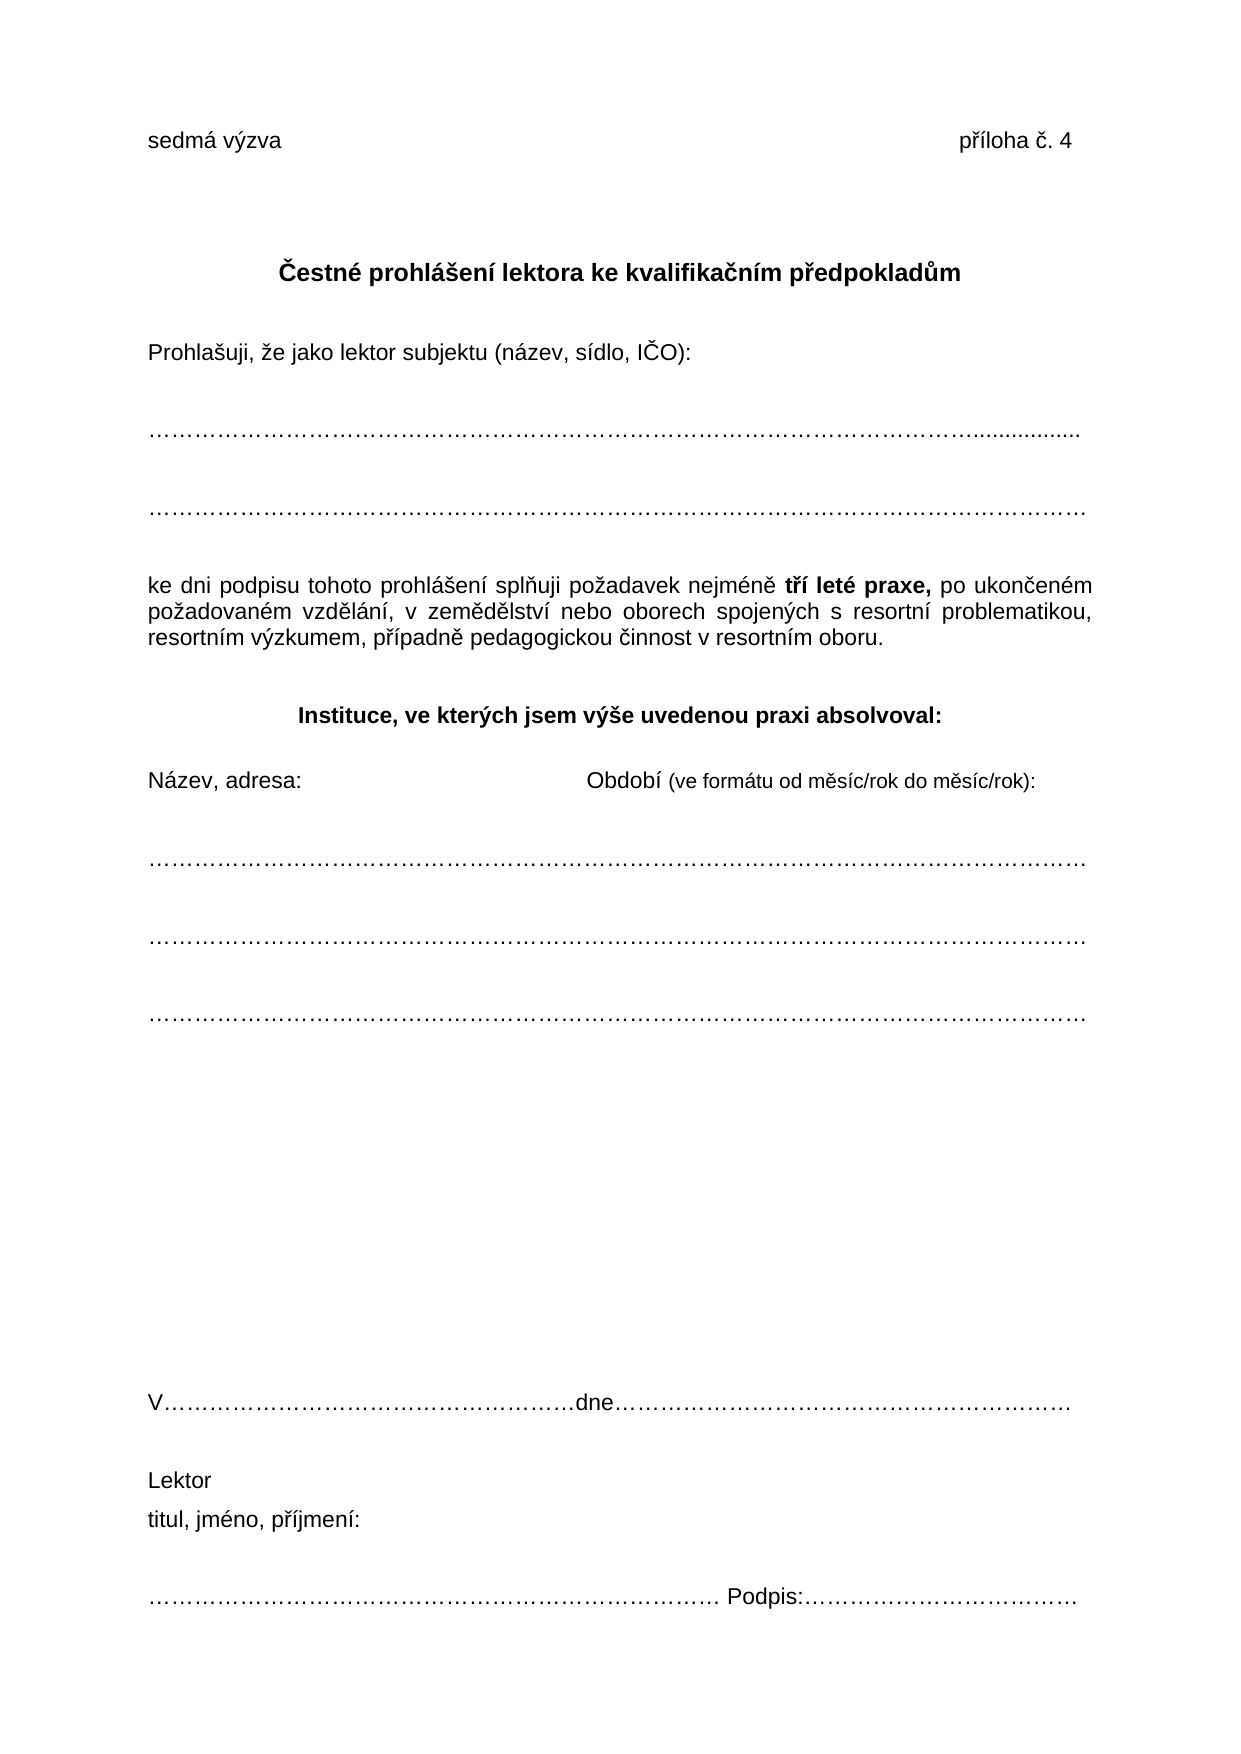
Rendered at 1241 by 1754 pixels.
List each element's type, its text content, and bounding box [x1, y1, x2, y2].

text ………………………………………………………………… Podpis:……………………………… [148, 1583, 1092, 1609]
text Název, adresa: Období (ve formátu od měsíc/rok do měsíc/rok): [148, 767, 1092, 794]
text …………………………………………………………………………………………………………… [148, 845, 1092, 871]
text …………………………………………………………………………………………………………… [148, 494, 1092, 520]
text titul, jméno, příjmení: [148, 1506, 1092, 1532]
text sedmá výzva příloha č. 4 [148, 127, 1092, 154]
text …………………………………………………………………………………………………………… [148, 1000, 1092, 1027]
text Prohlašuji, že jako lektor subjektu (název, sídlo, IČO): [148, 338, 1092, 365]
text ke dni podpisu tohoto prohlášení splňuji požadavek nejméně tří leté praxe, po ukončeném požadovaném vzdělání, v zemědělství nebo oborech spojených s resortní problematikou, resortním výzkumem, případně pedagogickou činnost v resortním oboru. [148, 572, 1092, 651]
text Instituce, ve kterých jsem výše uvedenou praxi absolvoval: [148, 702, 1092, 728]
text ………………………………………………………………………………………………................. [148, 416, 1092, 443]
text V………………………………………………dne…………………………………………………… [148, 1389, 1092, 1415]
text Lektor [148, 1467, 1092, 1493]
text …………………………………………………………………………………………………………… [148, 923, 1092, 949]
text Čestné prohlášení lektora ke kvalifikačním předpokladům [148, 258, 1092, 287]
